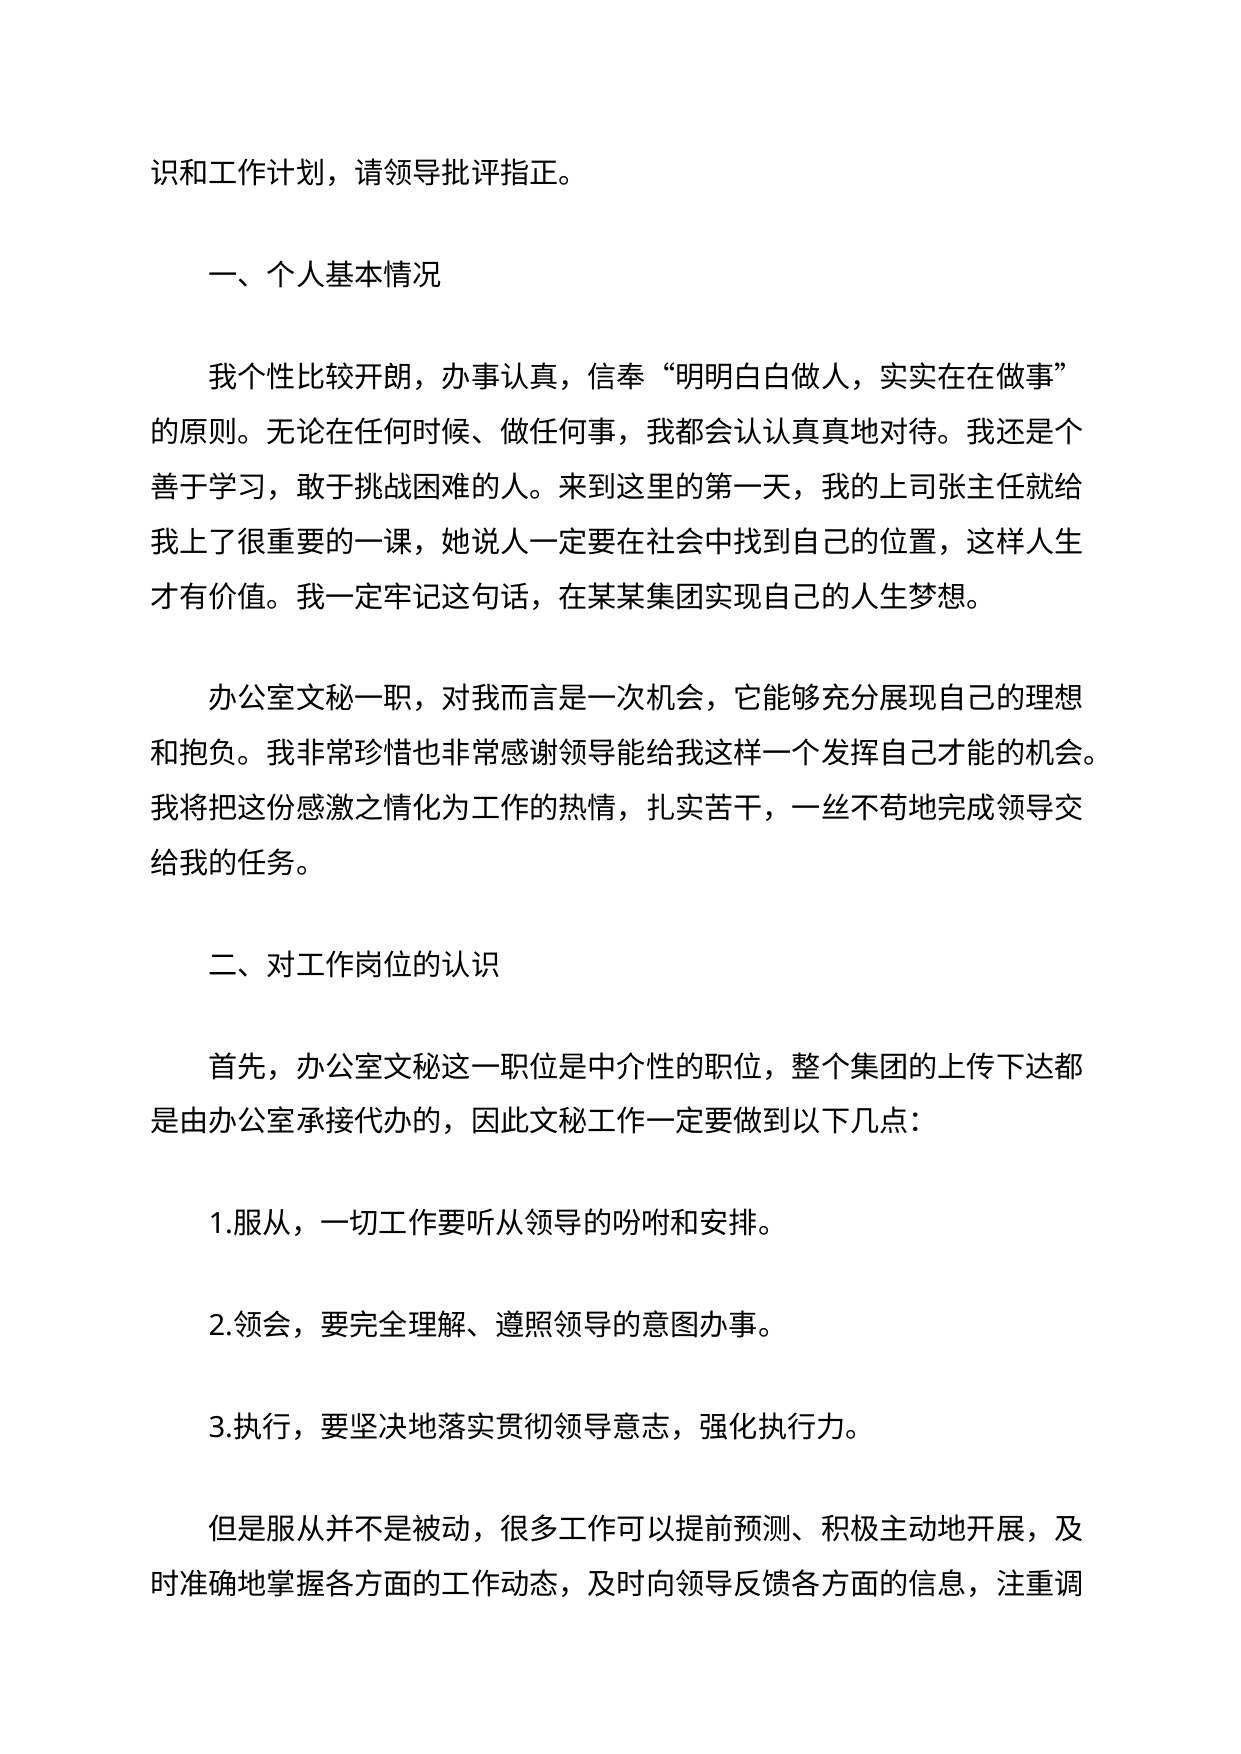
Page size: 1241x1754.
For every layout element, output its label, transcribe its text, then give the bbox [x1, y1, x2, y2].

text 首先，办公室文秘这一职位是中介性的职位，整个集团的上传下达都是由办公室承接代办的，因此文秘工作一定要做到以下几点： [150, 1043, 1090, 1140]
text 1.服从，一切工作要听从领导的吩咐和安排。 [150, 1200, 1090, 1242]
text 一、个人基本情况 [150, 252, 1090, 294]
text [150, 150, 1090, 192]
text 2.领会，要完全理解、遵照领导的意图办事。 [150, 1302, 1090, 1344]
text 3.执行，要坚决地落实贯彻领导意志，强化执行力。 [150, 1404, 1090, 1446]
text 二、对工作岗位的认识 [150, 941, 1090, 984]
text 我个性比较开朗，办事认真，信奉“明明白白做人，实实在在做事”的原则。无论在任何时候、做任何事，我都会认认真真地对待。我还是个善于学习，敢于挑战困难的人。来到这里的第一天，我的上司张主任就给我上了很重要的一课，她说人一定要在社会中找到自己的位置，这样人生才有价值。我一定牢记这句话，在某某集团实现自己的人生梦想。 [150, 353, 1090, 615]
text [150, 1506, 1090, 1603]
text 办公室文秘一职，对我而言是一次机会，它能够充分展现自己的理想和抱负。我非常珍惜也非常感谢领导能给我这样一个发挥自己才能的机会。我将把这份感激之情化为工作的热情，扎实苦干，一丝不苟地完成领导交给我的任务。 [150, 675, 1090, 882]
